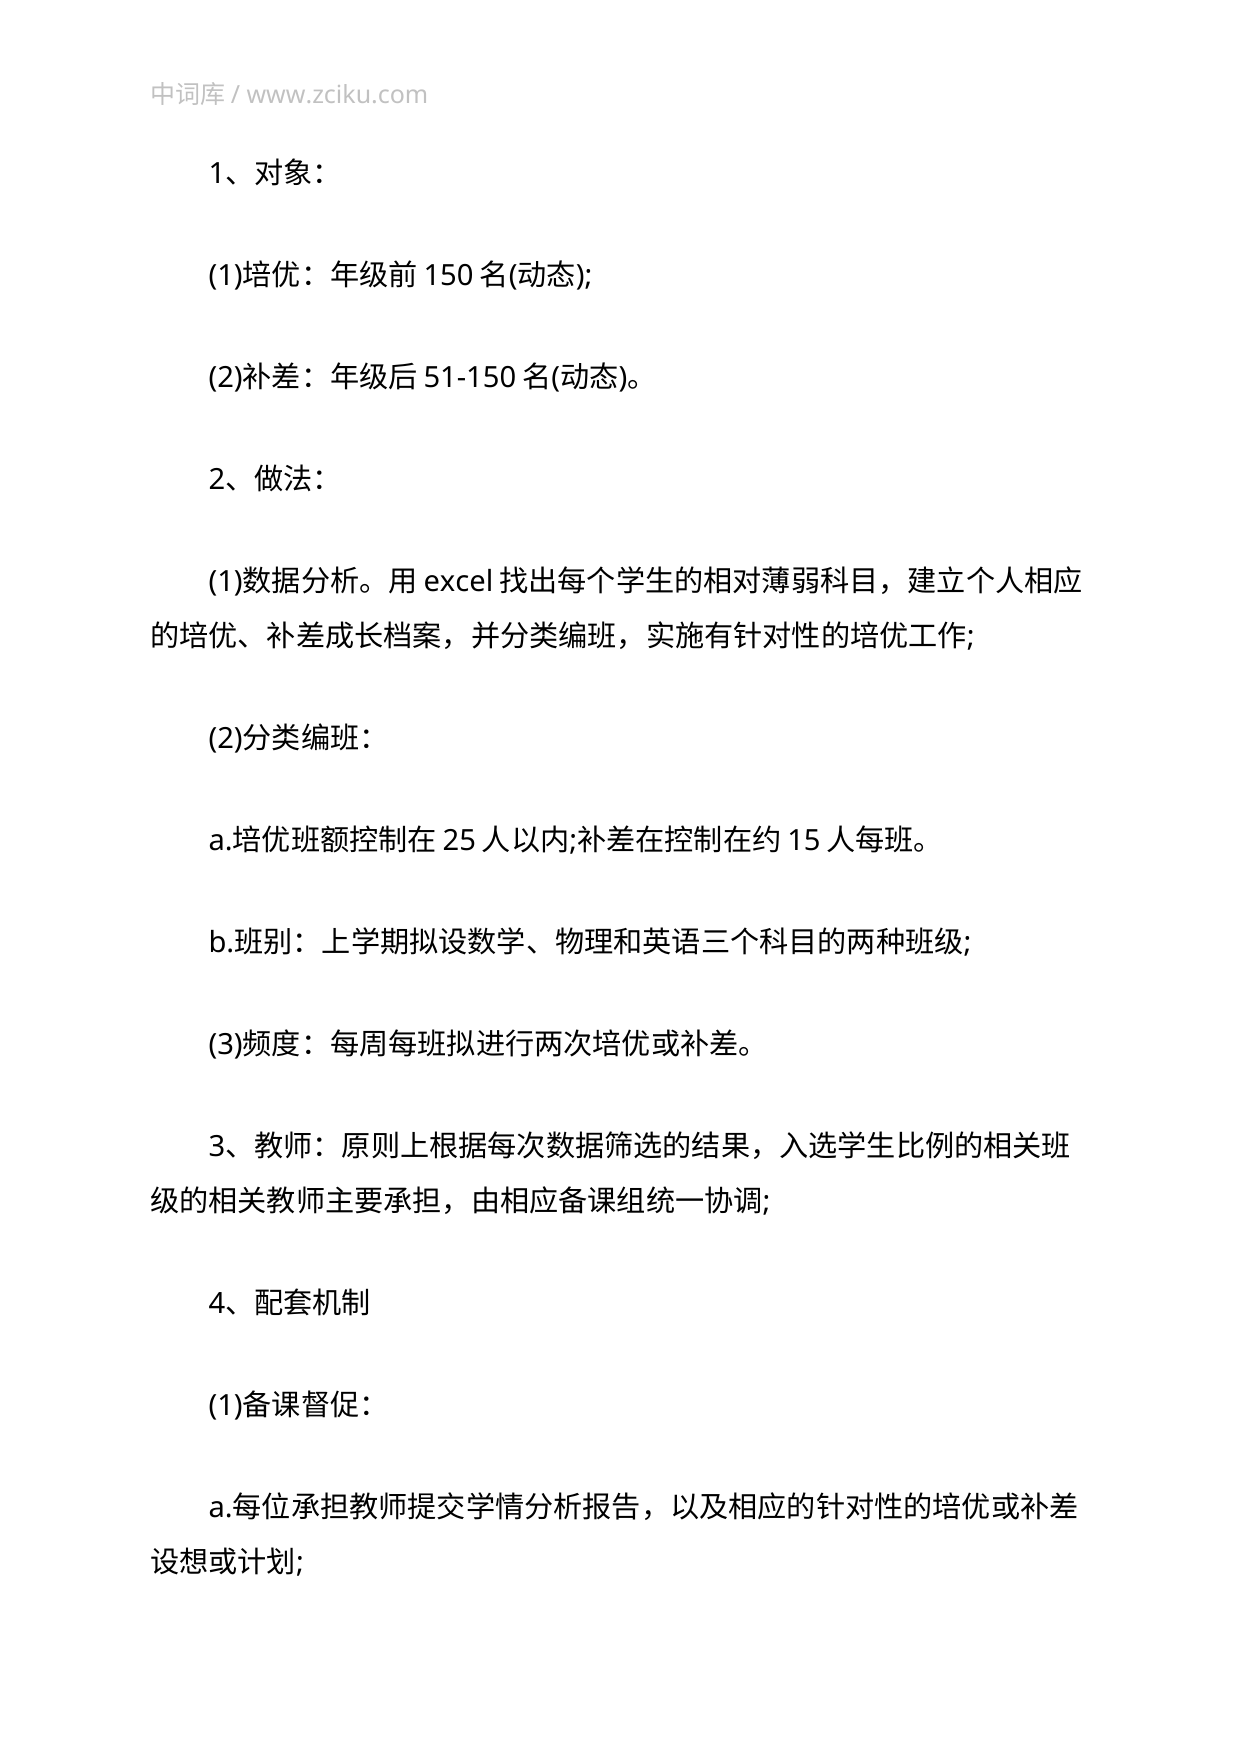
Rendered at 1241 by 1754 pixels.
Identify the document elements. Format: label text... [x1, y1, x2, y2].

text 2、做法： [150, 456, 1090, 498]
text (1)培优：年级前150名(动态); [150, 252, 1090, 294]
text (3)频度：每周每班拟进行两次培优或补差。 [150, 1021, 1090, 1063]
text (1)备课督促： [150, 1382, 1090, 1424]
text a.培优班额控制在25人以内;补差在控制在约15人每班。 [150, 817, 1090, 859]
text (1)数据分析。用excel找出每个学生的相对薄弱科目，建立个人相应的培优、补差成长档案，并分类编班，实施有针对性的培优工作; [150, 558, 1090, 655]
text a.每位承担教师提交学情分析报告，以及相应的针对性的培优或补差设想或计划; [150, 1484, 1090, 1581]
text (2)补差：年级后51-150名(动态)。 [150, 354, 1090, 396]
text 3、教师：原则上根据每次数据筛选的结果，入选学生比例的相关班级的相关教师主要承担，由相应备课组统一协调; [150, 1123, 1090, 1220]
text (2)分类编班： [150, 715, 1090, 757]
text b.班别：上学期拟设数学、物理和英语三个科目的两种班级; [150, 919, 1090, 961]
text 1、对象： [150, 150, 1090, 192]
text 4、配套机制 [150, 1280, 1090, 1322]
